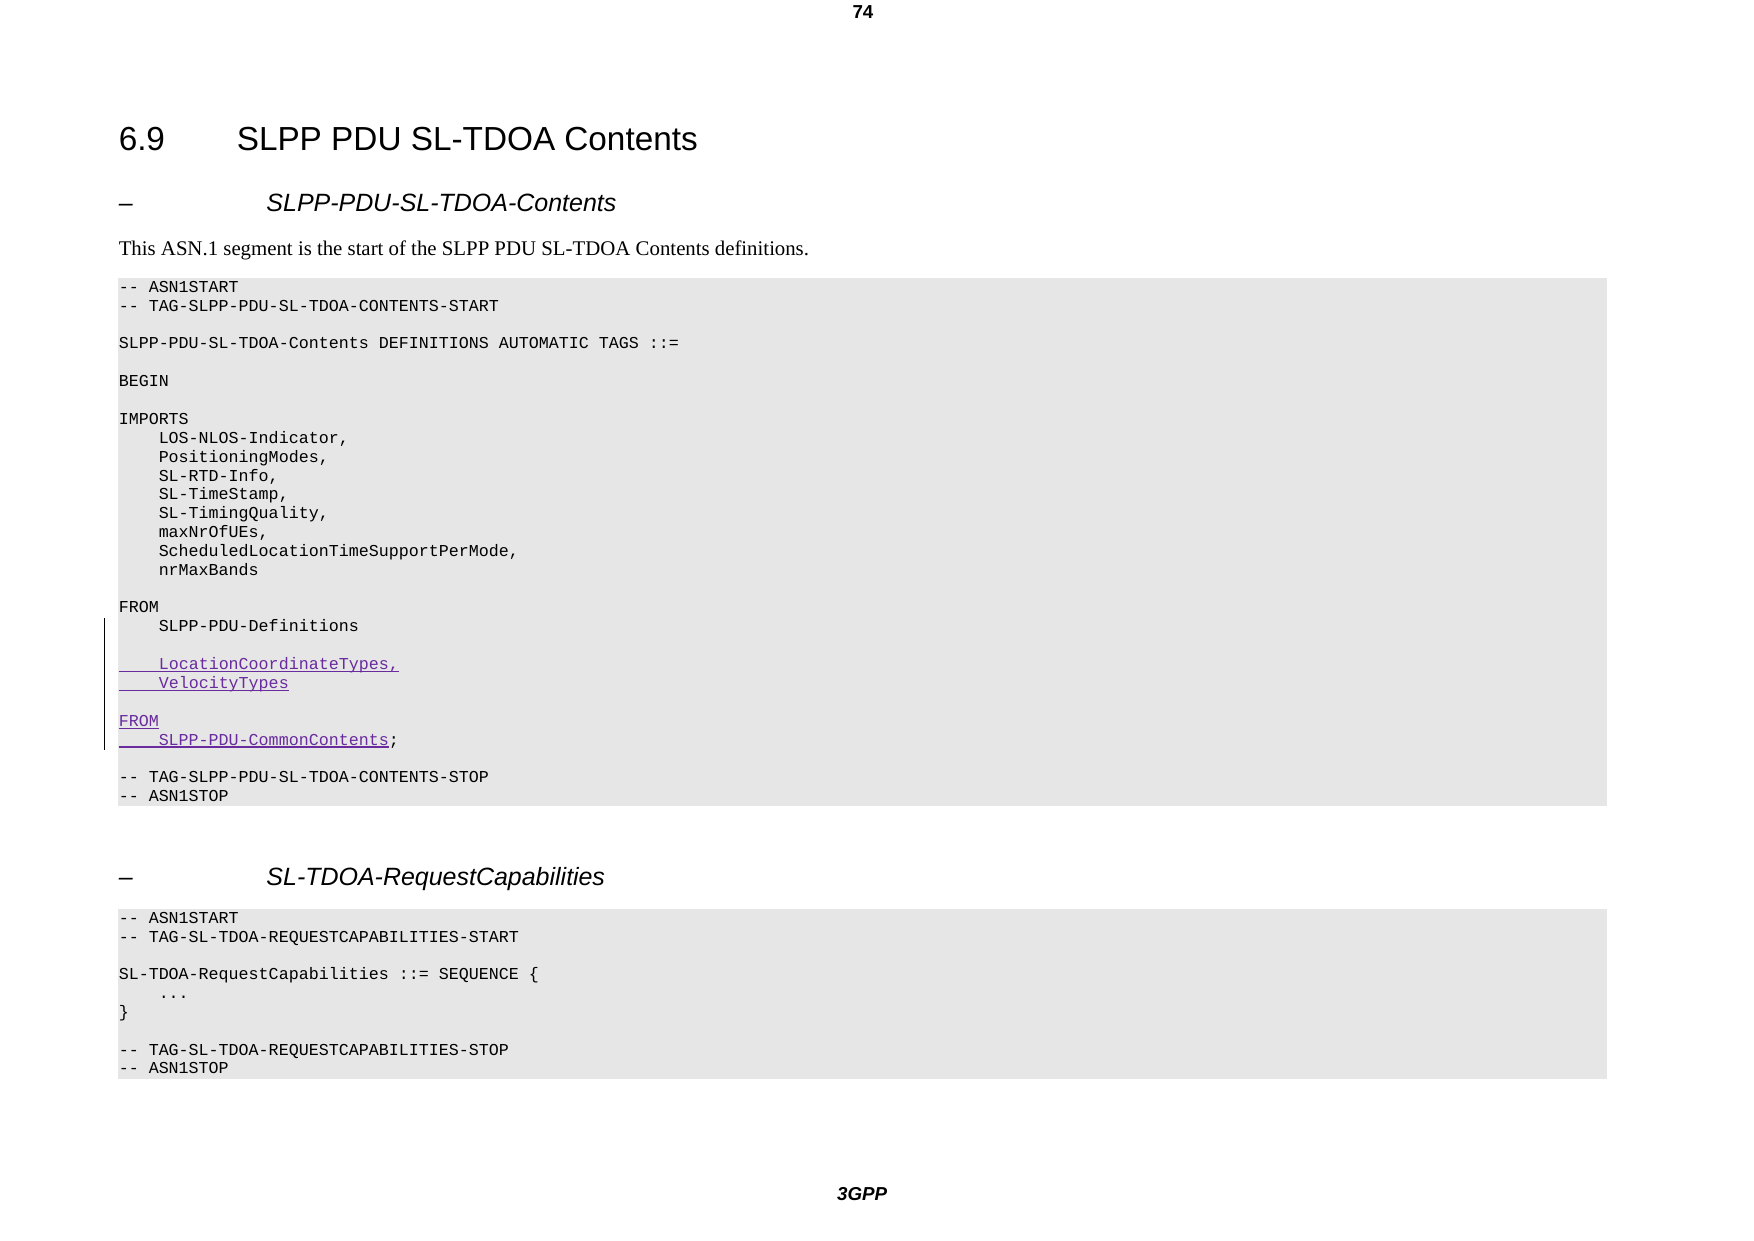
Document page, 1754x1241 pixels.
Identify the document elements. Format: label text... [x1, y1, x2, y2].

text -- ASN1STOP [118, 788, 1607, 806]
text IMPORTS [118, 411, 1607, 429]
text -- ASN1START [118, 909, 1607, 928]
text -- TAG-SLPP-PDU-SL-TDOA-CONTENTS-START [118, 297, 1607, 316]
text -- TAG-SL-TDOA-REQUESTCAPABILITIES-START [118, 928, 1607, 947]
text SL-TimeStamp, [118, 486, 1607, 505]
text LOS-NLOS-Indicator, [118, 429, 1607, 448]
text FROM [118, 599, 1607, 618]
text -- ASN1STOP [118, 1060, 1607, 1079]
subtitle – SLPP-PDU-SL-TDOA-Contents [118, 188, 1607, 217]
text SLPP-PDU-Definitions [118, 618, 1607, 637]
text -- TAG-SLPP-PDU-SL-TDOA-CONTENTS-STOP [118, 769, 1607, 788]
text -- ASN1START [118, 278, 1607, 297]
text ; [118, 731, 1607, 750]
text ScheduledLocationTimeSupportPerMode, [118, 542, 1607, 561]
text nrMaxBands [118, 561, 1607, 580]
text } [118, 1003, 1607, 1022]
text PositioningModes, [118, 448, 1607, 467]
text SL-TimingQuality, [118, 505, 1607, 524]
text SLPP-PDU-SL-TDOA-Contents DEFINITIONS AUTOMATIC TAGS ::= [118, 335, 1607, 354]
subtitle 6.9 SLPP PDU SL-TDOA Contents [118, 118, 1607, 157]
subtitle – SL-TDOA-RequestCapabilities [118, 862, 1607, 891]
text BEGIN [118, 373, 1607, 392]
text ... [118, 985, 1607, 1003]
text SL-RTD-Info, [118, 467, 1607, 486]
text This ASN.1 segment is the start of the SLPP PDU SL-TDOA Contents definitions. [118, 236, 1607, 260]
text SL-TDOA-RequestCapabilities ::= SEQUENCE { [118, 966, 1607, 985]
text maxNrOfUEs, [118, 524, 1607, 542]
text -- TAG-SL-TDOA-REQUESTCAPABILITIES-STOP [118, 1041, 1607, 1060]
